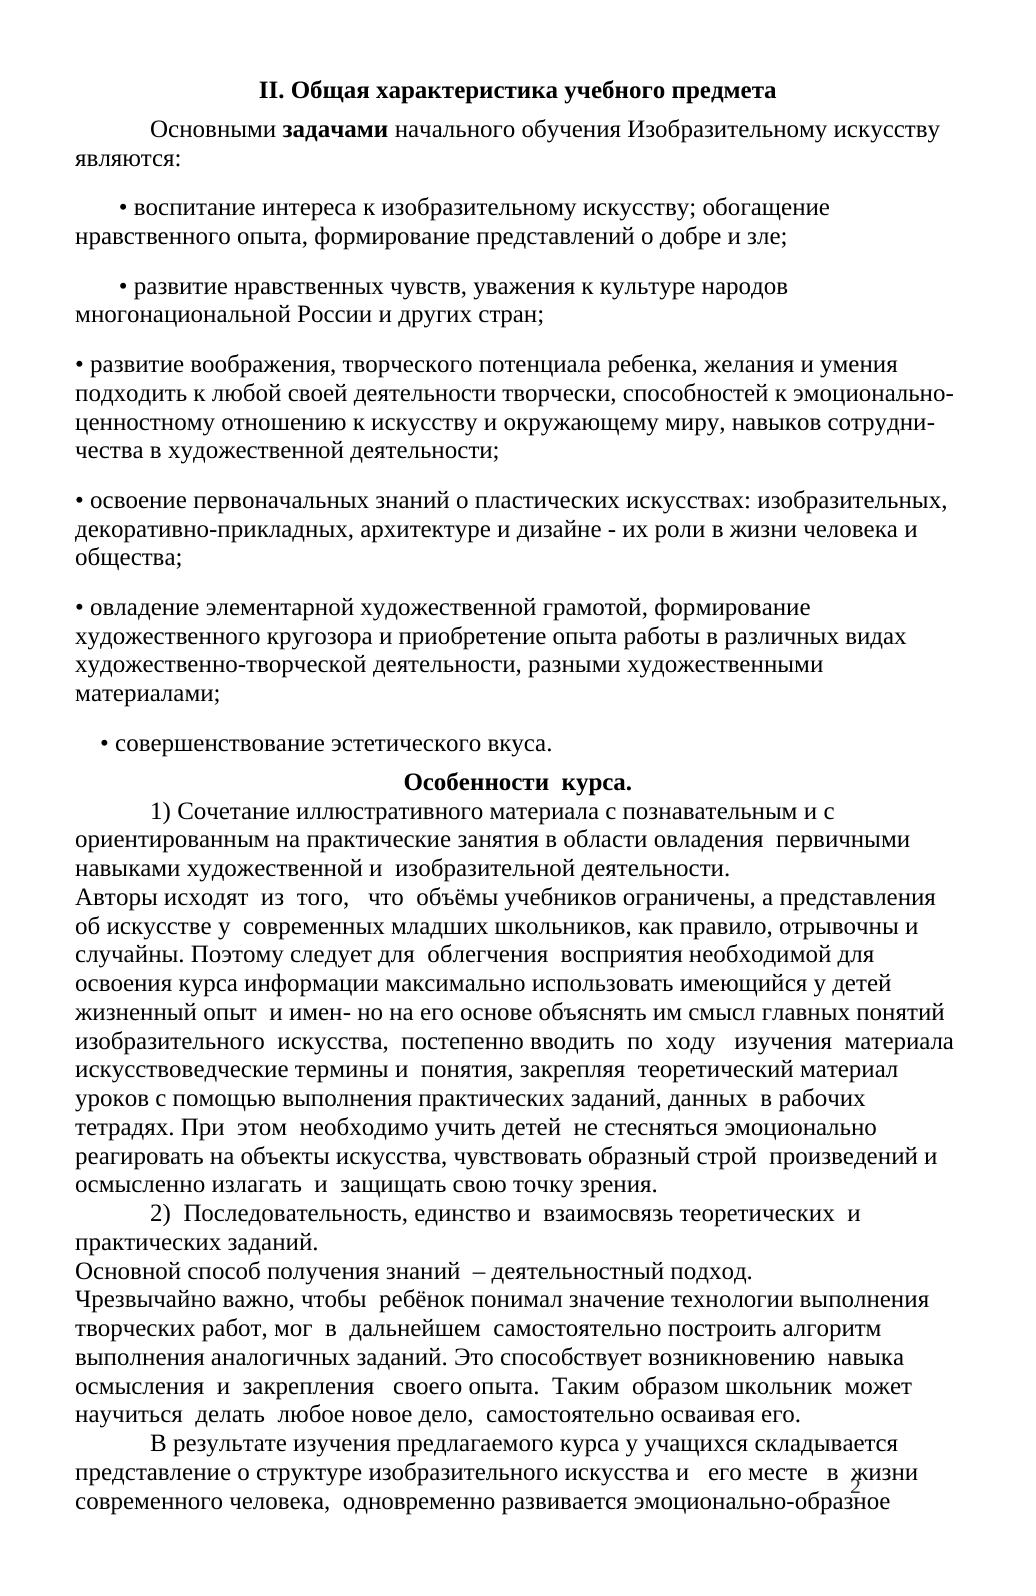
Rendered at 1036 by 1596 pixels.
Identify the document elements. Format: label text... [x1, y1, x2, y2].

text • совершенствование эстетического вкуса. [75, 728, 960, 757]
text Основными задачами начального обучения Изобразительному искусству являются: [75, 114, 960, 172]
text 2) Последовательность, единство и взаимосвязь теоретических и практических заданий. [75, 1198, 960, 1256]
text Основной способ получения знаний – деятельностный подход. [75, 1256, 960, 1284]
text • овладение элементарной художественной грамотой, формирование художественного кругозора и приобретение опыта работы в различных видах художественно-творческой деятельности, разными художественными материалами; [75, 592, 960, 707]
text • развитие нравственных чувств, уважения к культуре народов многонациональной России и других стран; [75, 271, 960, 328]
text 1) Сочетание иллюстративного материала с познавательным и с ориентированным на практические занятия в области овладения первичными навыками художественной и изобразительной деятельности. [75, 796, 960, 882]
text • развитие воображения, творческого потенциала ребенка, желания и умения подходить к любой своей деятельности творчески, способностей к эмоционально-ценностному отношению к искусству и окружающему миру, навыков сотрудничества в художественной деятельности; [75, 349, 960, 464]
text Особенности курса. [75, 767, 960, 796]
text II. Общая характеристика учебного предмета [75, 75, 960, 104]
text • освоение первоначальных знаний о пластических искусствах: изобразительных, декоративно-прикладных, архитектуре и дизайне - их роли в жизни человека и общества; [75, 485, 960, 571]
text Авторы исходят из того, что объёмы учебников ограничены, а представления об искусстве у современных младших школьников, как правило, отрывочны и случайны. Поэтому следует для облегчения восприятия необходимой для освоения курса информации максимально использовать имеющийся у детей жизненный опыт и имен- но на его основе объяснять им смысл главных понятий изобразительного искусства, постепенно вводить по ходу изучения материала искусствоведческие термины и понятия, закрепляя теоретический материал уроков с помощью выполнения практических заданий, данных в рабочих тетрадях. При этом необходимо учить детей не стесняться эмоционально реагировать на объекты искусства, чувствовать образный строй произведений и осмысленно излагать и защищать свою точку зрения. [75, 882, 960, 1198]
text • воспитание интереса к изобразительному искусству; обогащение нравственного опыта, формирование представлений о добре и зле; [75, 192, 960, 250]
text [75, 1428, 960, 1514]
text Чрезвычайно важно, чтобы ребёнок понимал значение технологии выполнения творческих работ, мог в дальнейшем самостоятельно построить алгоритм выполнения аналогичных заданий. Это способствует возникновению навыка осмысления и закрепления своего опыта. Таким образом школьник может научиться делать любое новое дело, самостоятельно осваивая его. [75, 1284, 960, 1428]
